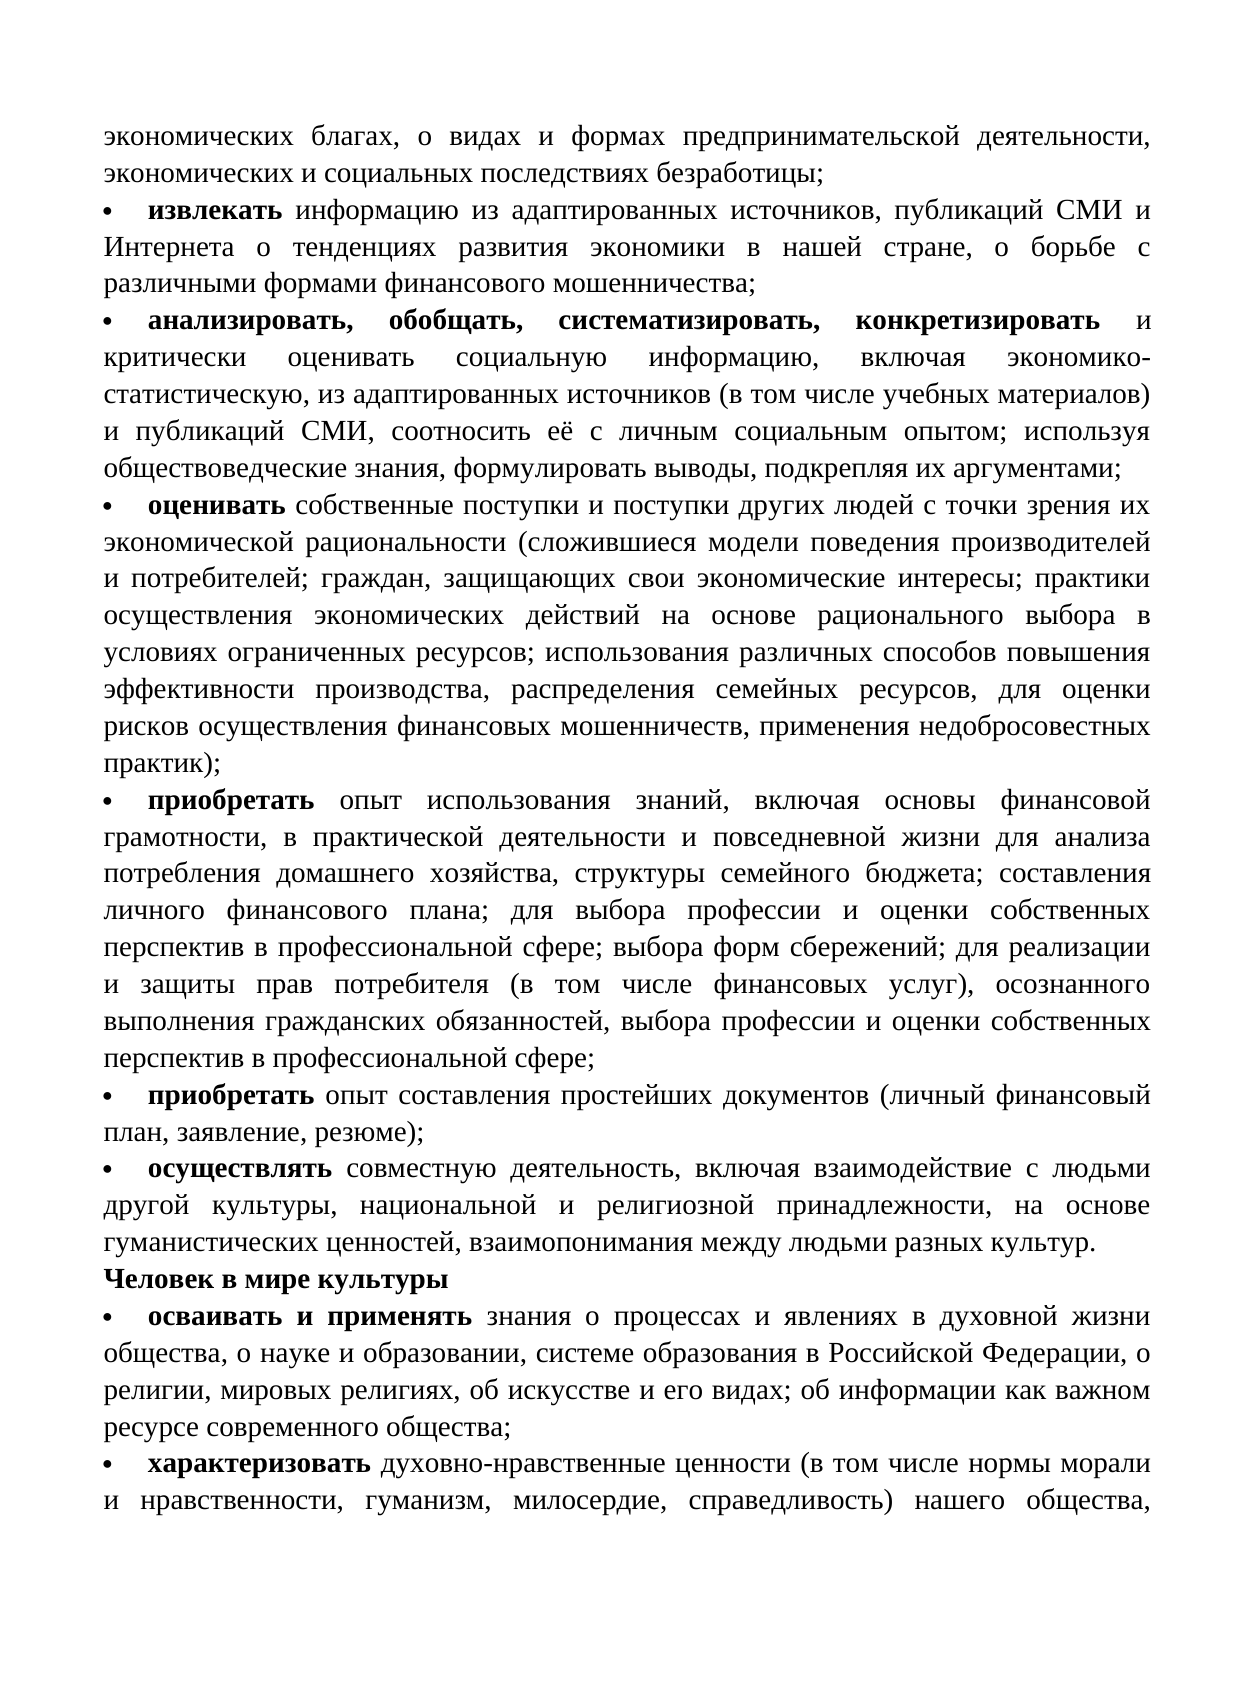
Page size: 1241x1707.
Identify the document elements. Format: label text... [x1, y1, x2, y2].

list оценивать собственные поступки и поступки других людей с точки зрения их экономической рациональности (сложившиеся модели поведения производителей и потребителей; граждан, защищающих свои экономические интересы; практики осуществления экономических действий на основе рационального выбора в условиях ограниченных ресурсов; использования различных способов повышения эффективности производства, распределения семейных ресурсов, для оценки рисков осуществления финансовых мошенничеств, применения недобросовестных практик); [103, 487, 1152, 778]
list приобретать опыт составления простейших документов (личный финансовый план, заявление, резюме); [103, 1077, 1152, 1147]
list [103, 1446, 1152, 1516]
list извлекать информацию из адаптированных источников, публикаций СМИ и Интернета о тенденциях развития экономики в нашей стране, о борьбе с различными формами финансового мошенничества; [103, 192, 1152, 299]
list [103, 118, 1152, 188]
text Человек в мире культуры [103, 1261, 1152, 1295]
list приобретать опыт использования знаний, включая основы финансовой грамотности, в практической деятельности и повседневной жизни для анализа потребления домашнего хозяйства, структуры семейного бюджета; составления личного финансового плана; для выбора профессии и оценки собственных перспектив в профессиональной сфере; выбора форм сбережений; для реализации и защиты прав потребителя (в том числе финансовых услуг), осознанного выполнения гражданских обязанностей, выбора профессии и оценки собственных перспектив в профессиональной сфере; [103, 782, 1152, 1073]
list осваивать и применять знания о процессах и явлениях в духовной жизни общества, о науке и образовании, системе образования в Российской Федерации, о религии, мировых религиях, об искусстве и его видах; об информации как важном ресурсе современного общества; [103, 1298, 1152, 1442]
list осуществлять совместную деятельность, включая взаимодействие с людьми другой культуры, национальной и религиозной принадлежности, на основе гуманистических ценностей, взаимопонимания между людьми разных культур. [103, 1151, 1152, 1258]
list анализировать, обобщать, систематизировать, конкретизировать и критически оценивать социальную информацию, включая экономико-статистическую, из адаптированных источников (в том числе учебных материалов) и публикаций СМИ, соотносить её с личным социальным опытом; используя обществоведческие знания, формулировать выводы, подкрепляя их аргументами; [103, 302, 1152, 483]
